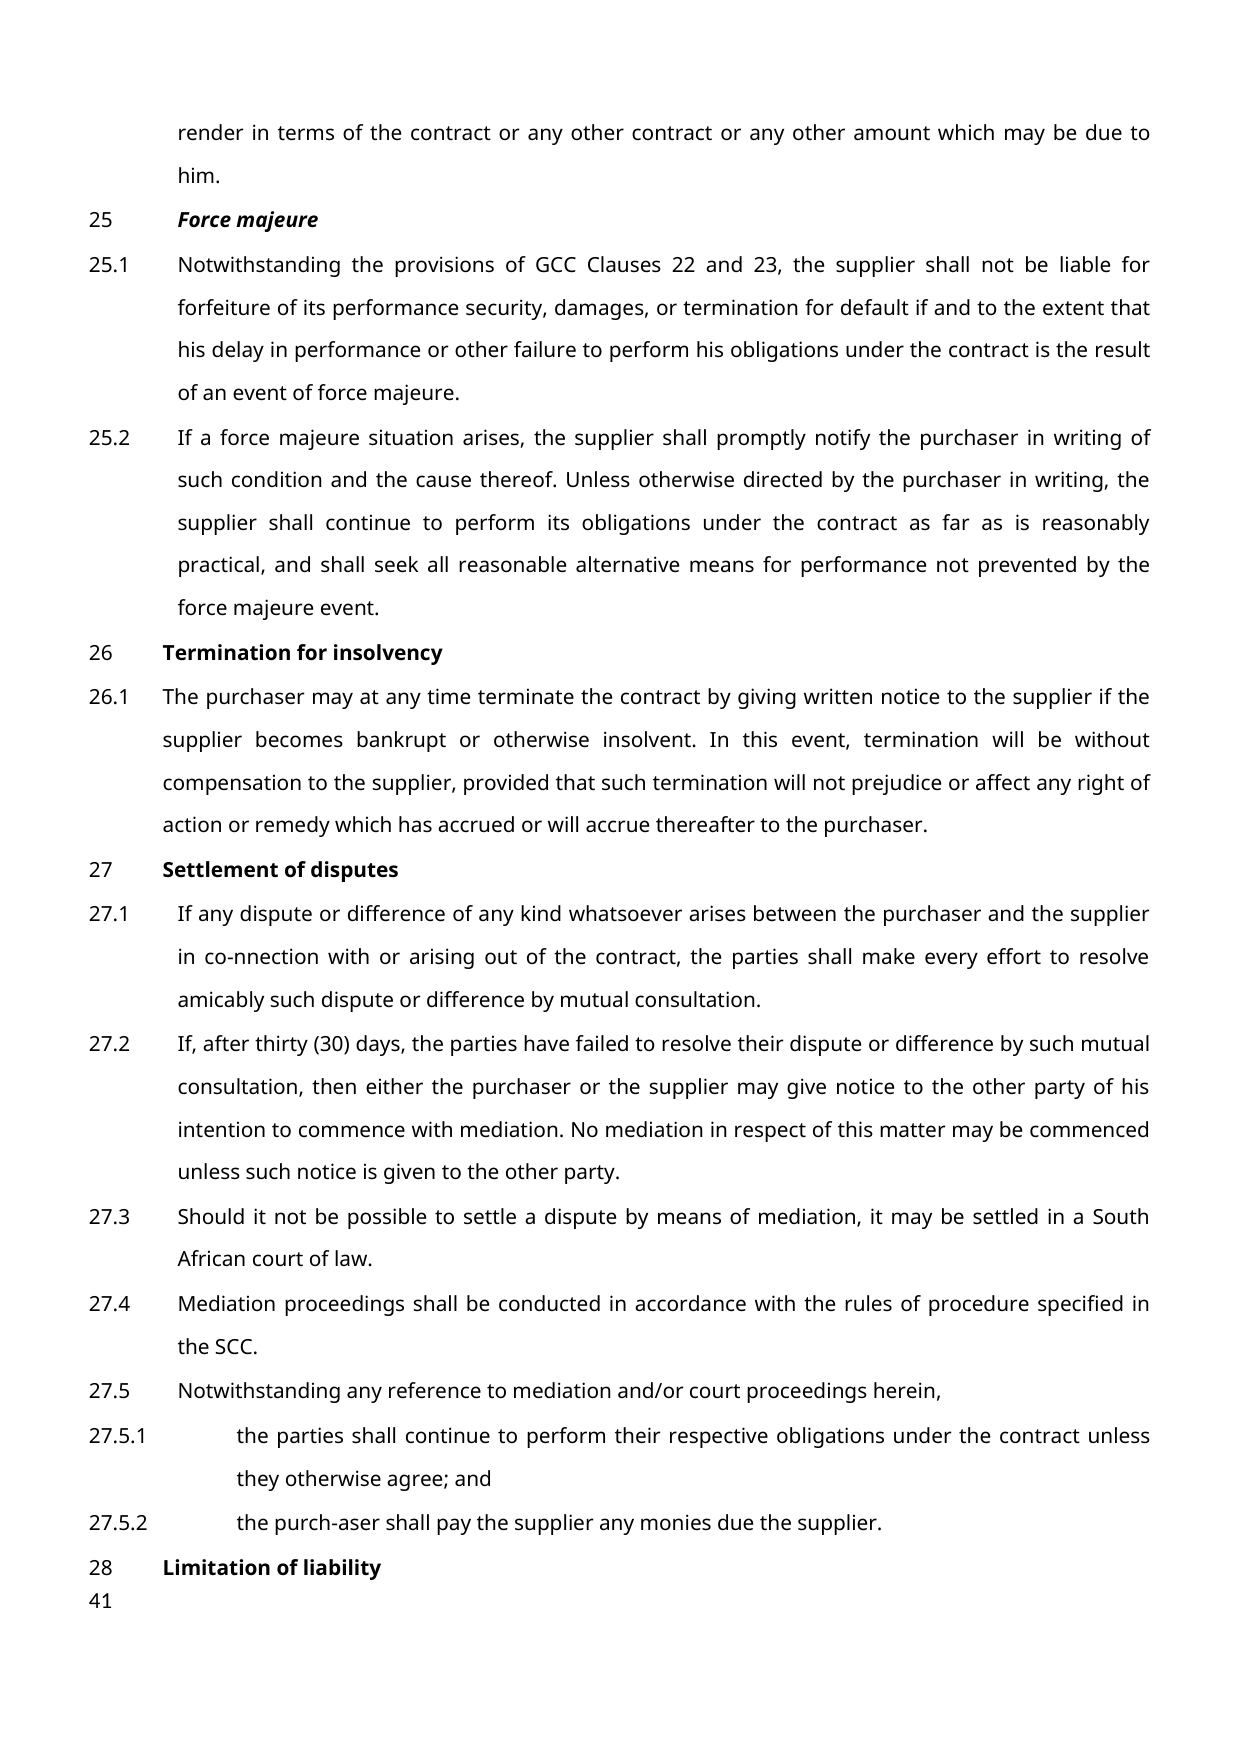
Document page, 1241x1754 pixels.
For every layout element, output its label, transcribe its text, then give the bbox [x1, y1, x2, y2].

text 27.3 Should it not be possible to settle a dispute by means of mediation, it may be settled in a South African court of law. [89, 1202, 1152, 1273]
text 27 Settlement of disputes [89, 855, 1152, 883]
text 28 Limitation of liability [89, 1553, 1152, 1582]
text 27.2 If, after thirty (30) days, the parties have failed to resolve their dispute or difference by such mutual consultation, then either the purchaser or the supplier may give notice to the other party of his intention to commence with mediation. No mediation in respect of this matter may be commenced unless such notice is given to the other party. [89, 1029, 1152, 1186]
text 26.1 The purchaser may at any time terminate the contract by giving written notice to the supplier if the supplier becomes bankrupt or otherwise insolvent. In this event, termination will be without compensation to the supplier, provided that such termination will not prejudice or affect any right of action or remedy which has accrued or will accrue thereafter to the purchaser. [89, 682, 1152, 839]
text 25.1 Notwithstanding the provisions of GCC Clauses 22 and 23, the supplier shall not be liable for forfeiture of its performance security, damages, or termination for default if and to the extent that his delay in performance or other failure to perform his obligations under the contract is the result of an event of force majeure. [89, 250, 1152, 406]
text 26 Termination for insolvency [89, 638, 1152, 666]
text 27.5.2 the purch-aser shall pay the supplier any monies due the supplier. [89, 1508, 1152, 1537]
text 27.4 Mediation proceedings shall be conducted in accordance with the rules of procedure specified in the SCC. [89, 1289, 1152, 1360]
text 27.1 If any dispute or difference of any kind whatsoever arises between the purchaser and the supplier in co-nnection with or arising out of the contract, the parties shall make every effort to resolve amicably such dispute or difference by mutual consultation. [89, 899, 1152, 1013]
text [89, 118, 1152, 189]
text 25 Force majeure [89, 205, 1152, 234]
text 27.5.1 the parties shall continue to perform their respective obligations under the contract unless they otherwise agree; and [89, 1421, 1152, 1492]
text 25.2 If a force majeure situation arises, the supplier shall promptly notify the purchaser in writing of such condition and the cause thereof. Unless otherwise directed by the purchaser in writing, the supplier shall continue to perform its obligations under the contract as far as is reasonably practical, and shall seek all reasonable alternative means for performance not prevented by the force majeure event. [89, 423, 1152, 621]
text 27.5 Notwithstanding any reference to mediation and/or court proceedings herein, [89, 1377, 1152, 1405]
